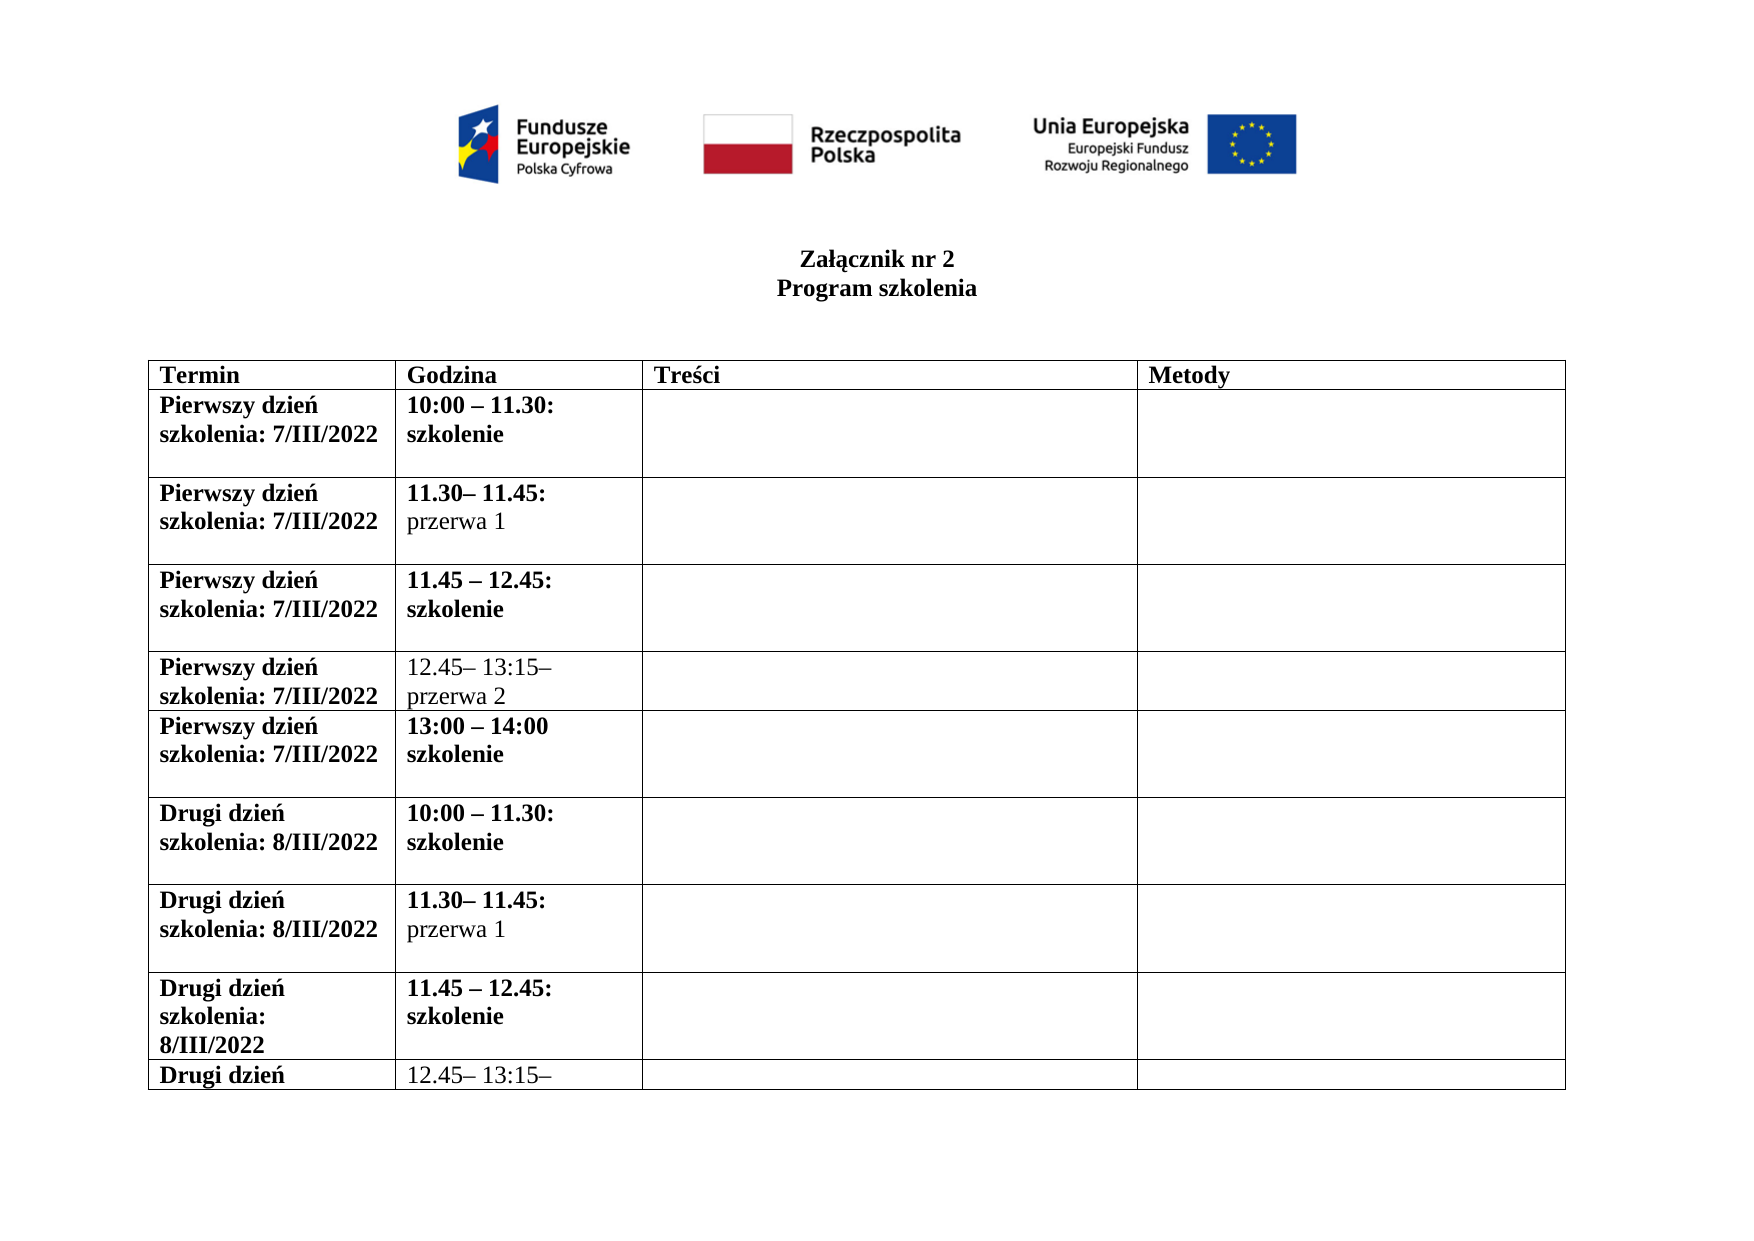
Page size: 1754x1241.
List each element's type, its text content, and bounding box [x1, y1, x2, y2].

table_cell [1138, 652, 1565, 710]
table_cell Drugi dzień szkolenia: 8/III/2022 [149, 885, 395, 972]
table_header Metody [1138, 361, 1565, 389]
table_cell [1138, 798, 1565, 884]
table_cell [1138, 565, 1565, 651]
table_cell [1138, 973, 1565, 1059]
table_cell Pierwszy dzień szkolenia: 7/III/2022 [149, 652, 395, 710]
table_cell [1138, 390, 1565, 477]
table_cell 11.45 – 12.45: szkolenie [396, 973, 642, 1059]
table_cell 12.45– 13:15– przerwa 2 [396, 652, 642, 710]
table_cell [1138, 885, 1565, 972]
table_cell [643, 973, 1137, 1059]
table_cell [1138, 711, 1565, 797]
table_cell [643, 798, 1137, 884]
table_cell 10:00 – 11.30: szkolenie [396, 390, 642, 477]
table_cell Pierwszy dzień szkolenia: 7/III/2022 [149, 478, 395, 564]
table_cell Pierwszy dzień szkolenia: 7/III/2022 [149, 711, 395, 797]
text Program szkolenia [148, 273, 1606, 302]
table_cell [643, 565, 1137, 651]
table_header Godzina [396, 361, 642, 389]
table_cell [643, 652, 1137, 710]
table_cell Drugi dzień szkolenia: 8/III/2022 [149, 973, 395, 1059]
table_cell Drugi dzień szkolenia: 8/III/2022 [149, 1060, 395, 1089]
table_cell Pierwszy dzień szkolenia: 7/III/2022 [149, 390, 395, 477]
table_cell [1138, 478, 1565, 564]
table_cell 11.30– 11.45: przerwa 1 [396, 885, 642, 972]
picture [404, 73, 1350, 216]
table_cell 13:00 – 14:00 szkolenie [396, 711, 642, 797]
table_cell 10:00 – 11.30: szkolenie [396, 798, 642, 884]
table_cell [1138, 1060, 1565, 1089]
table_cell [643, 885, 1137, 972]
table_cell Drugi dzień szkolenia: 8/III/2022 [149, 798, 395, 884]
table_cell [643, 1060, 1137, 1089]
table_cell [643, 478, 1137, 564]
table_cell 11.30– 11.45: przerwa 1 [396, 478, 642, 564]
text Załącznik nr 2 [148, 244, 1606, 273]
table_cell [643, 711, 1137, 797]
table_header Termin [149, 361, 395, 389]
table_cell 12.45– 13:15– przerwa 2 [396, 1060, 642, 1089]
table_cell Pierwszy dzień szkolenia: 7/III/2022 [149, 565, 395, 651]
table_cell [643, 390, 1137, 477]
table_header Treści [643, 361, 1137, 389]
table_cell 11.45 – 12.45: szkolenie [396, 565, 642, 651]
